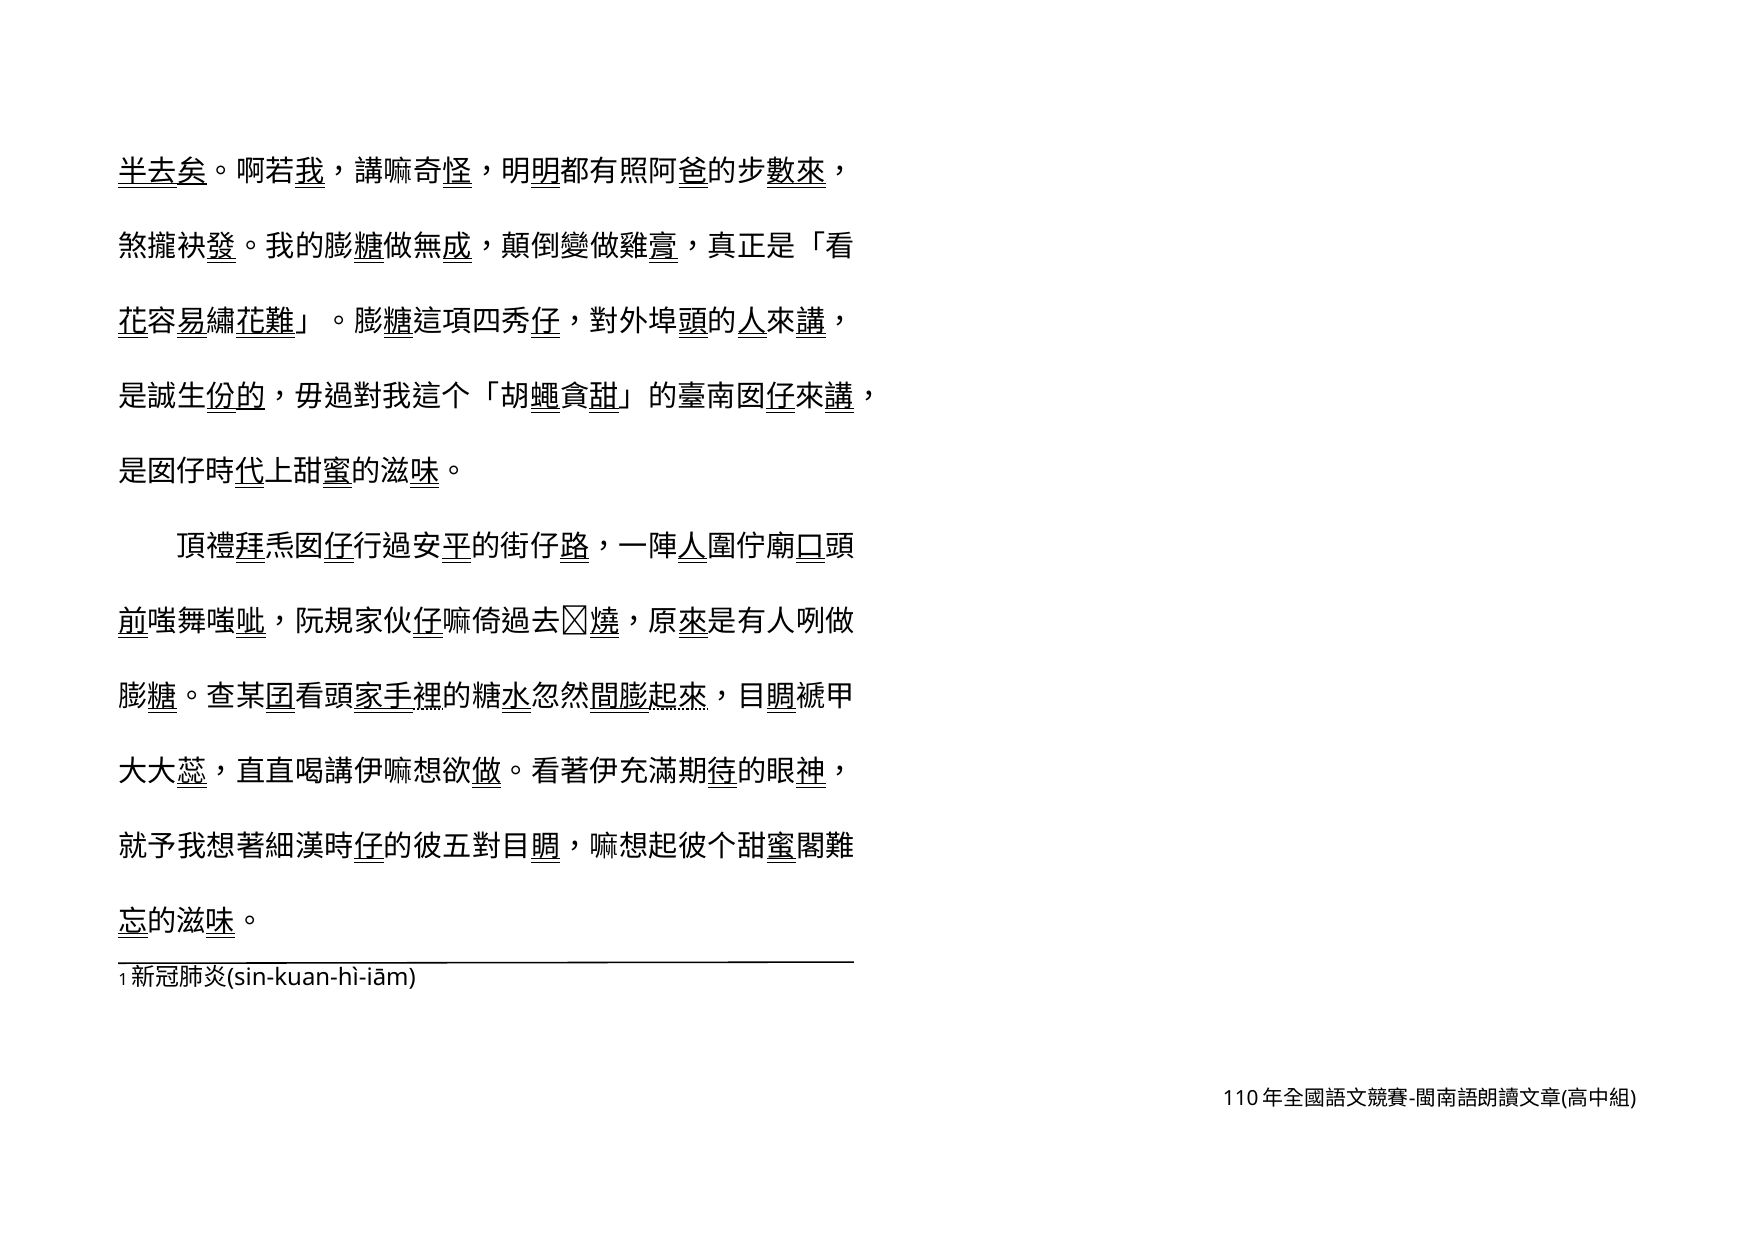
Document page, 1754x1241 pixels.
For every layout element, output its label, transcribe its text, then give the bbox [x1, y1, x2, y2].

text 頂禮拜𤆬囡仔行過安平的街仔路，一陣人圍佇廟口頭前嗤舞嗤呲，阮規家伙仔嘛倚過去𤲍燒，原來是有人咧做膨糖。查某囝看頭家手裡的糖水忽然間膨起來，目睭褫甲大大蕊，直直喝講伊嘛想欲做。看著伊充滿期待的眼神，就予我想著細漢時仔的彼五對目睭，嘛想起彼个甜蜜閣難忘的滋味。 [118, 506, 855, 956]
text 1新冠肺炎(sin-kuan-hì-iām) [118, 956, 855, 993]
